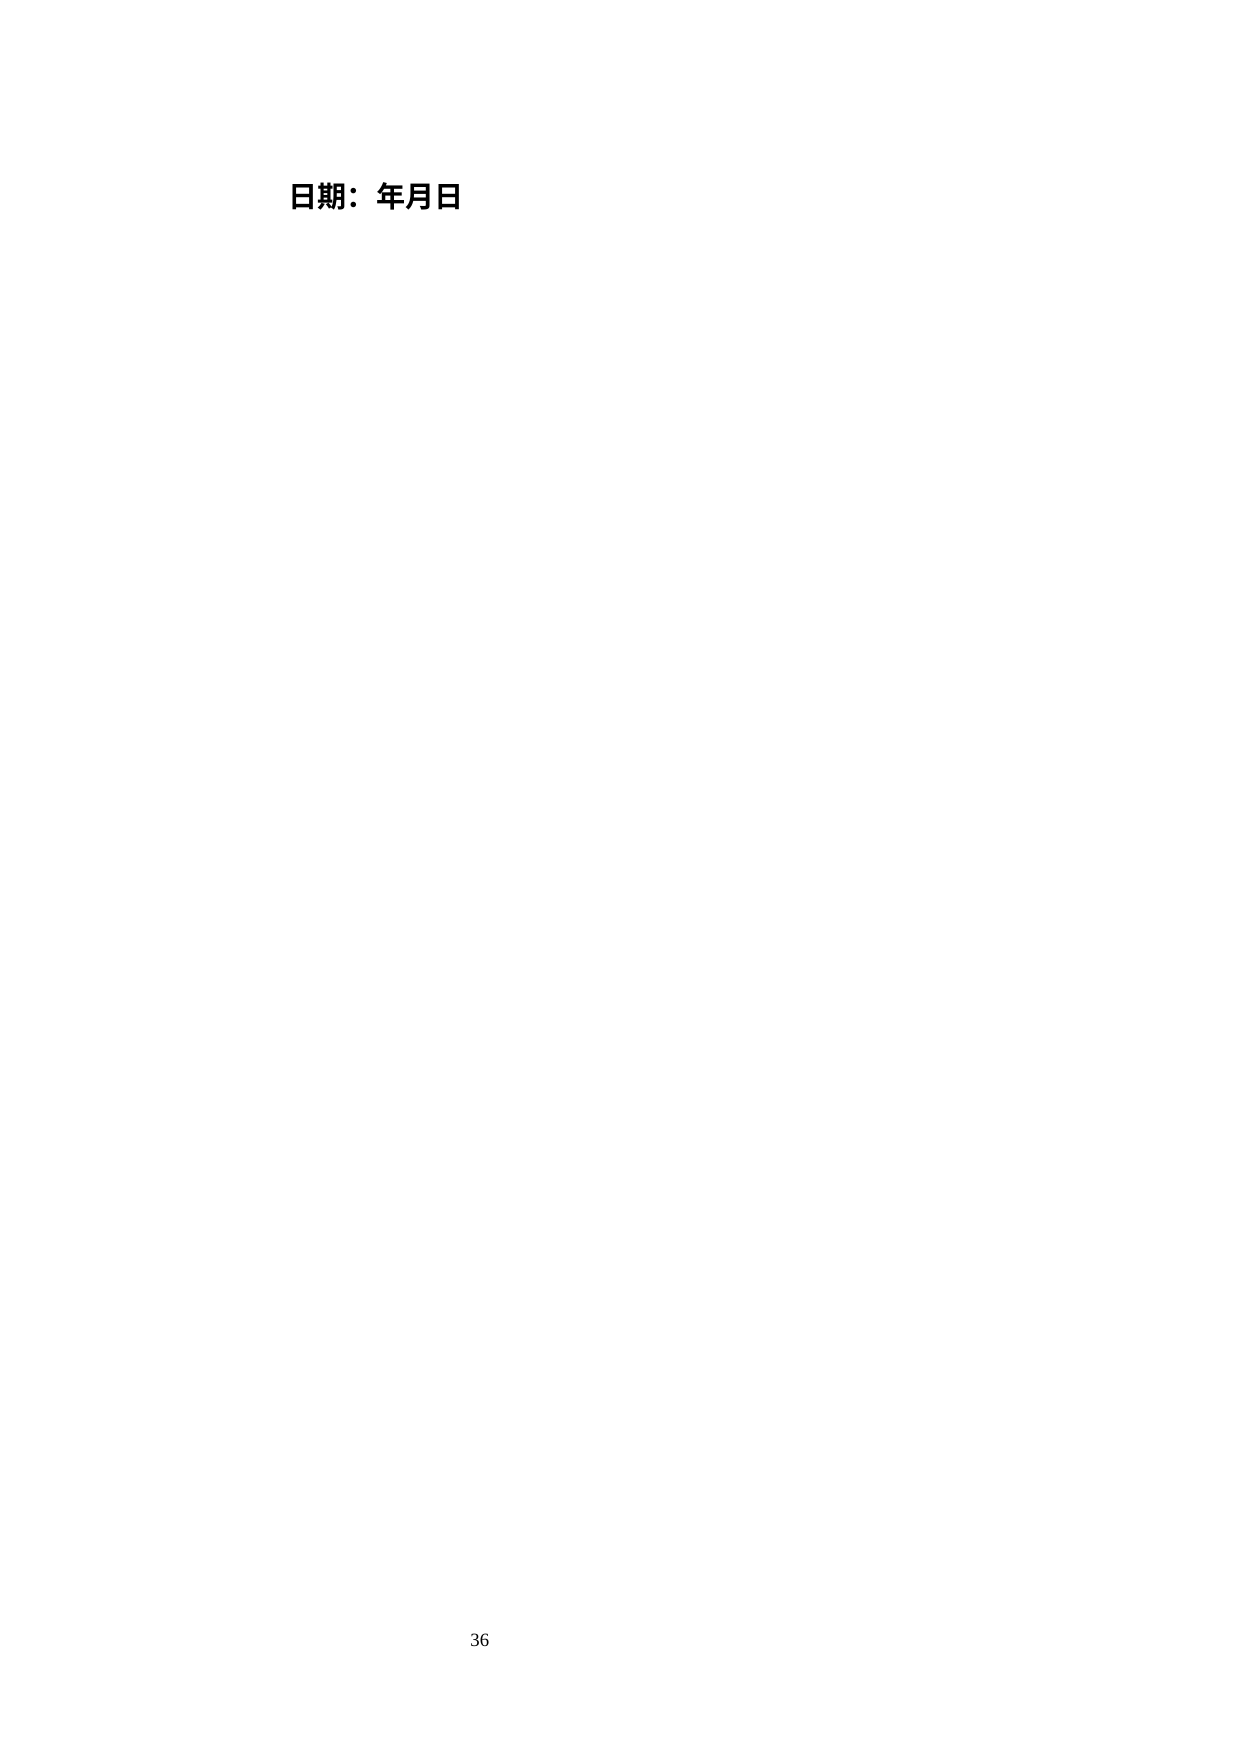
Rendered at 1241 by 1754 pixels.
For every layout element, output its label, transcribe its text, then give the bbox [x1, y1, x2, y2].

text 日期：年月日 [187, 162, 1053, 227]
